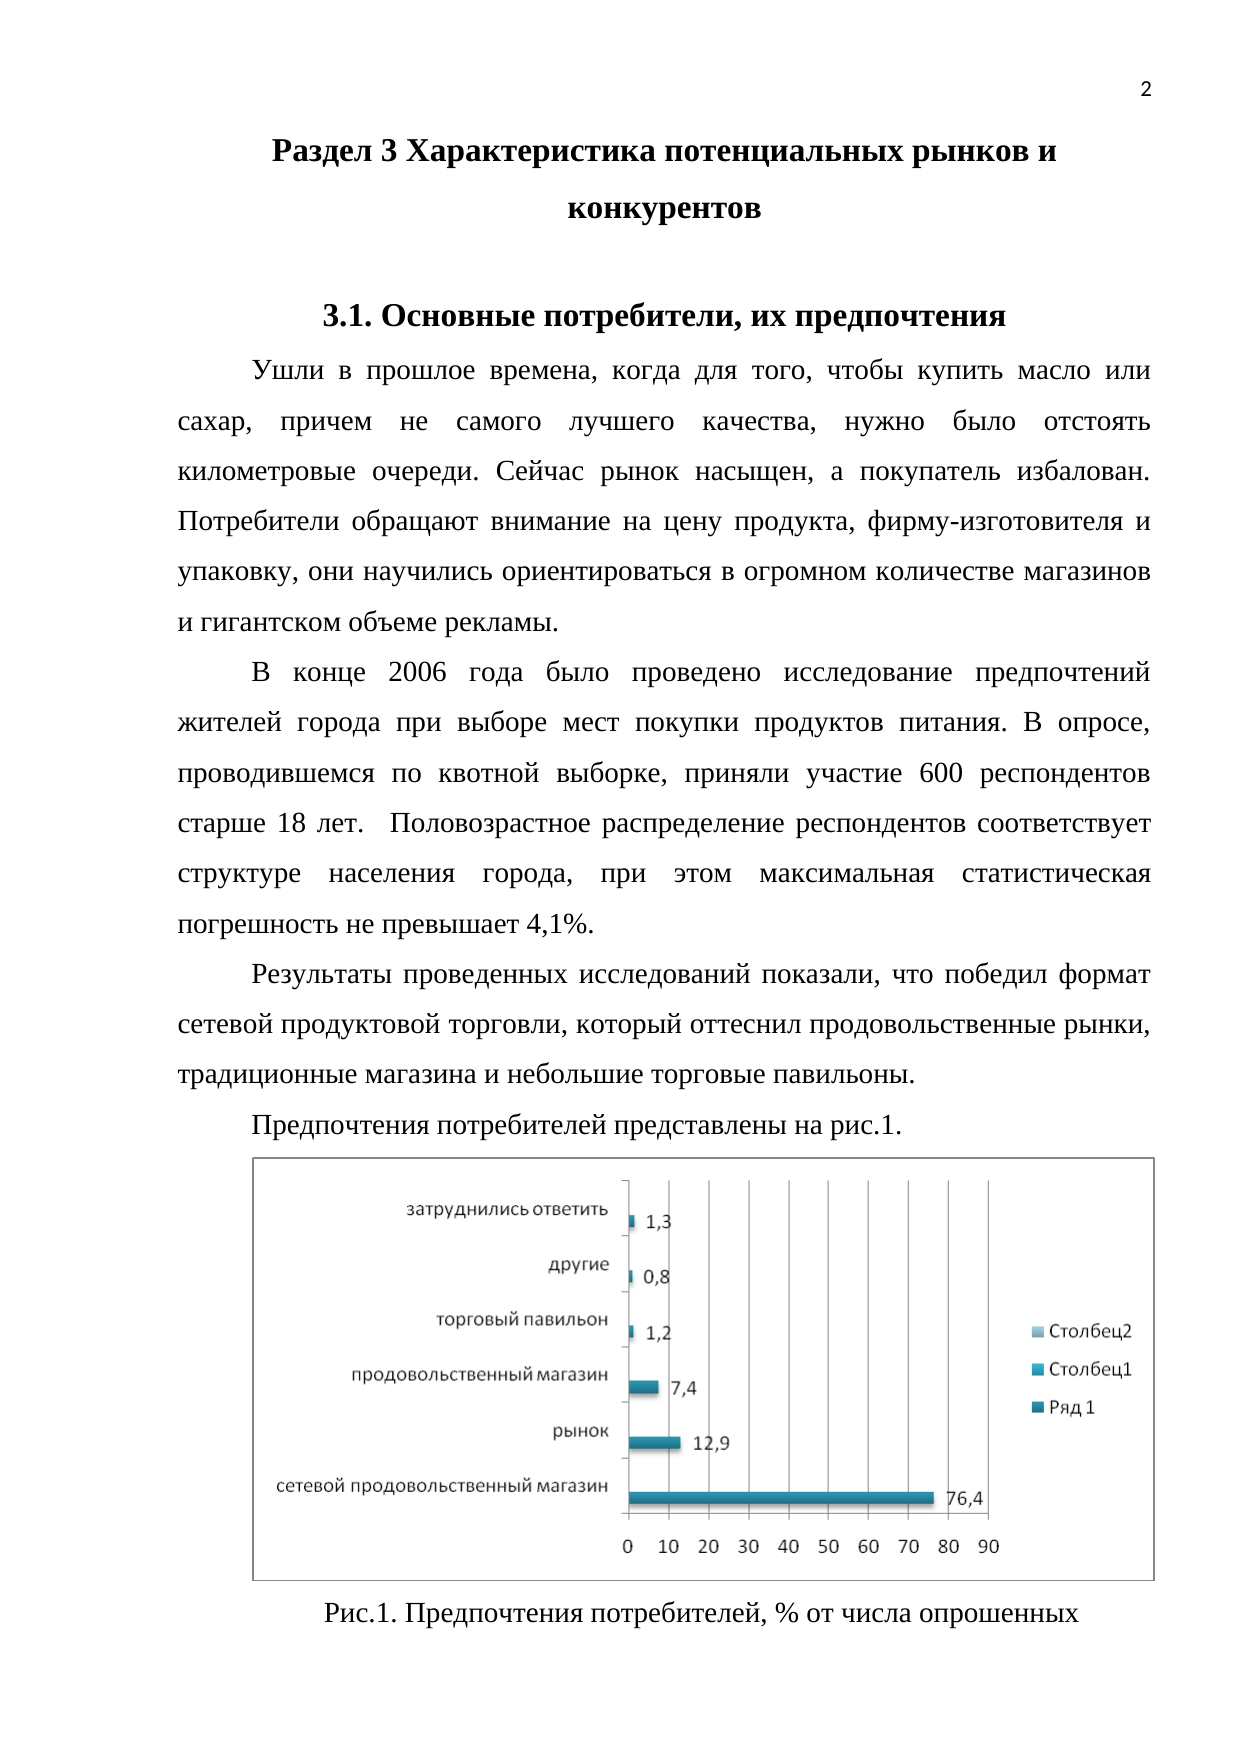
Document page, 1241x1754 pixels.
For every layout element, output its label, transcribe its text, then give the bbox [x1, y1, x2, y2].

picture [251, 1157, 1155, 1581]
text Предпочтения потребителей представлены на рис.1. [177, 1107, 1152, 1141]
text Ушли в прошлое времена, когда для того, чтобы купить масло или сахар, причем не самого лучшего качества, нужно было отстоять километровые очереди. Сейчас рынок насыщен, а покупатель избалован. Потребители обращают внимание на цену продукта, фирму-изготовителя и упаковку, они научились ориентироваться в огромном количестве магазинов и гигантском объеме рекламы. [177, 352, 1152, 637]
text Рис.1. Предпочтения потребителей, % от числа опрошенных [177, 1595, 1152, 1628]
subtitle Раздел 3 Характеристика потенциальных рынков и конкурентов [177, 130, 1152, 226]
text В конце 2006 года было проведено исследование предпочтений жителей города при выборе мест покупки продуктов питания. В опросе, проводившемся по квотной выборке, приняли участие 600 респондентов старше 18 лет. Половозрастное распределение респондентов соответствует структуре населения города, при этом максимальная статистическая погрешность не превышает 4,1%. [177, 654, 1152, 939]
text Результаты проведенных исследований показали, что победил формат сетевой продуктовой торговли, который оттеснил продовольственные рынки, традиционные магазина и небольшие торговые павильоны. [177, 956, 1152, 1090]
subtitle 3.1. Основные потребители, их предпочтения [177, 295, 1152, 333]
